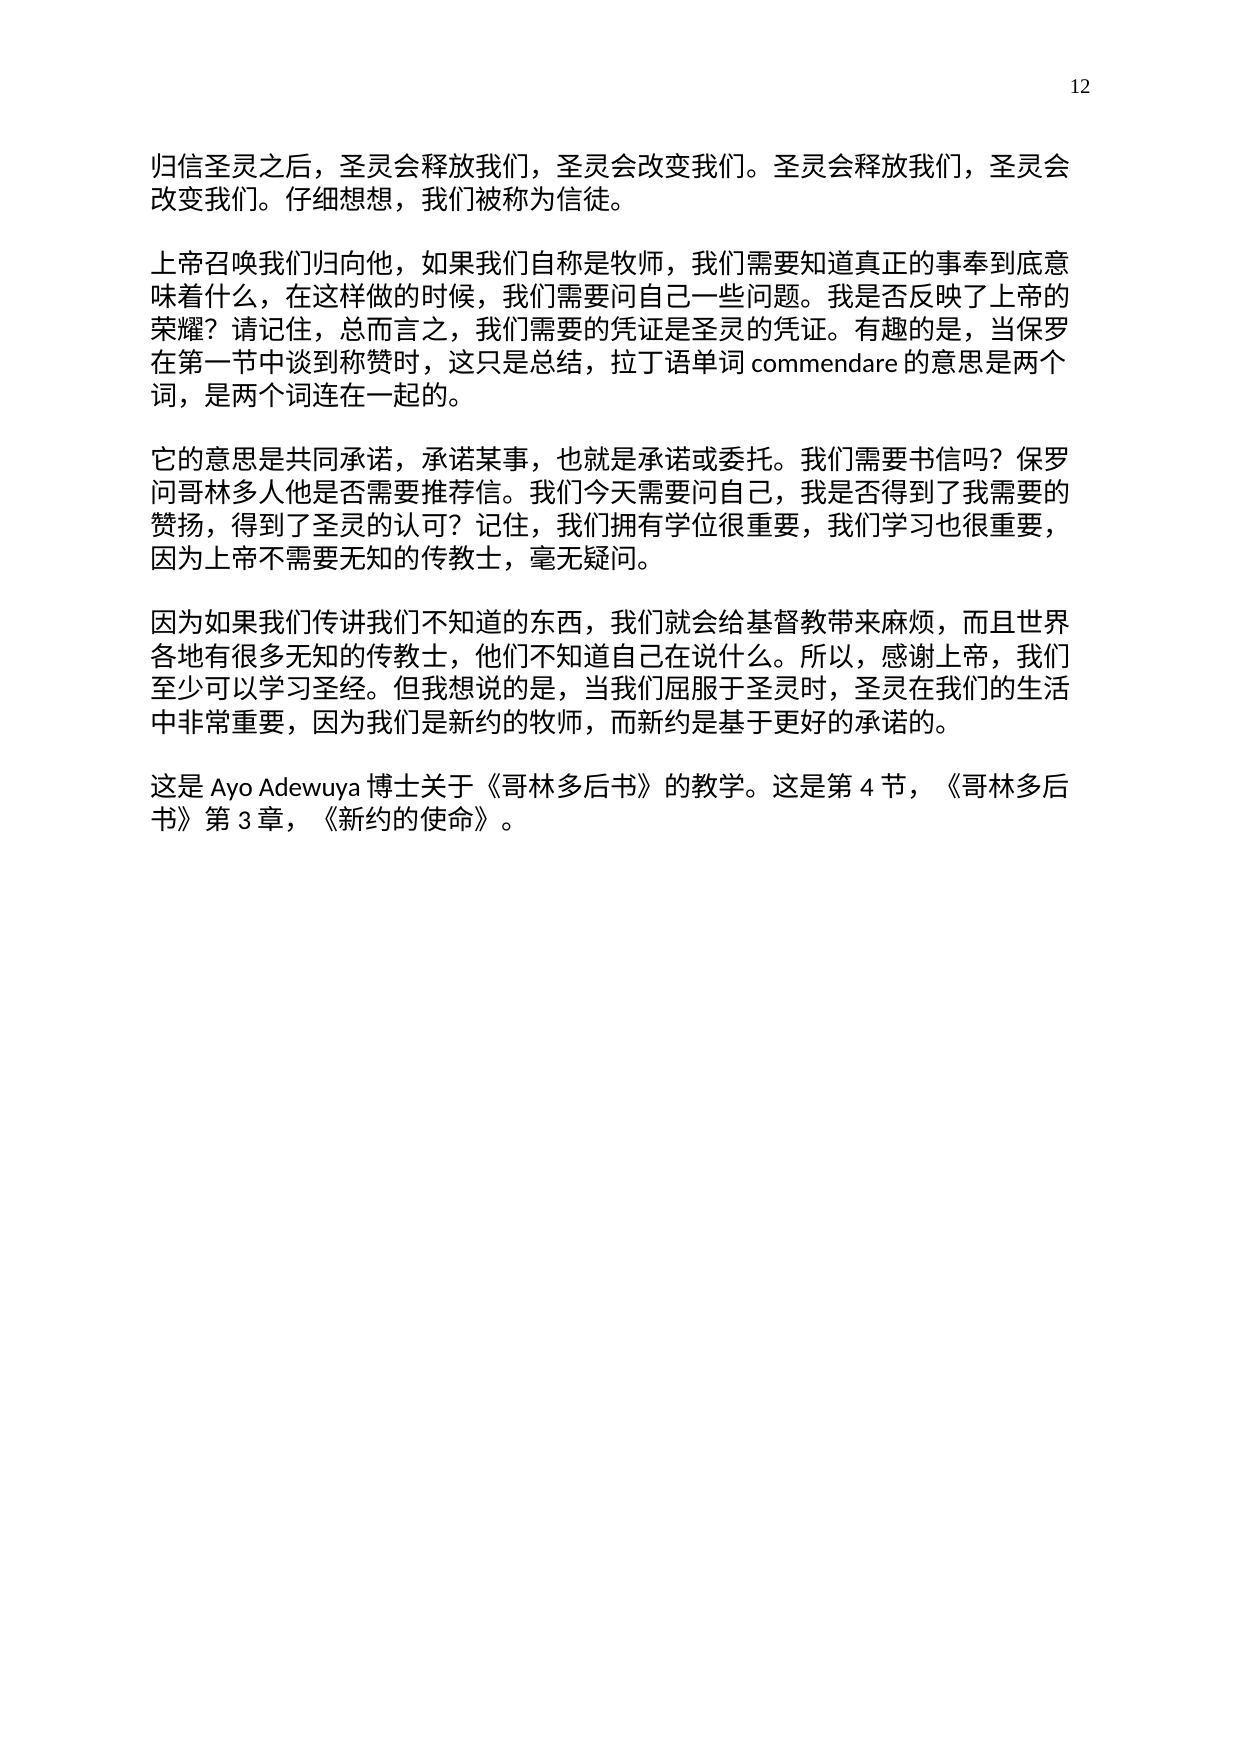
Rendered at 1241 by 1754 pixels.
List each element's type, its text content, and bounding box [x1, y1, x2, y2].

text 因为如果我们传讲我们不知道的东西，我们就会给基督教带来麻烦，而且世界各地有很多无知的传教士，他们不知道自己在说什么。所以，感谢上帝，我们至少可以学习圣经。但我想说的是，当我们屈服于圣灵时，圣灵在我们的生活中非常重要，因为我们是新约的牧师，而新约是基于更好的承诺的。 [150, 607, 1090, 739]
text 上帝召唤我们归向他，如果我们自称是牧师，我们需要知道真正的事奉到底意味着什么，在这样做的时候，我们需要问自己一些问题。我是否反映了上帝的荣耀？请记住，总而言之，我们需要的凭证是圣灵的凭证。有趣的是，当保罗在第一节中谈到称赞时，这只是总结，拉丁语单词commendare的意思是两个词，是两个词连在一起的。 [150, 247, 1090, 412]
text 它的意思是共同承诺，承诺某事，也就是承诺或委托。我们需要书信吗？保罗问哥林多人他是否需要推荐信。我们今天需要问自己，我是否得到了我需要的赞扬，得到了圣灵的认可？记住，我们拥有学位很重要，我们学习也很重要，因为上帝不需要无知的传教士，毫无疑问。 [150, 443, 1090, 576]
text 这是 Ayo Adewuya博士关于《哥林多后书》的教学。这是第 4 节，《哥林多后书》第 3 章，《新约的使命》。 [150, 770, 1090, 860]
text 归信圣灵之后，圣灵会释放我们，圣灵会改变我们。圣灵会释放我们，圣灵会改变我们。仔细想想，我们被称为信徒。 [150, 150, 1090, 216]
